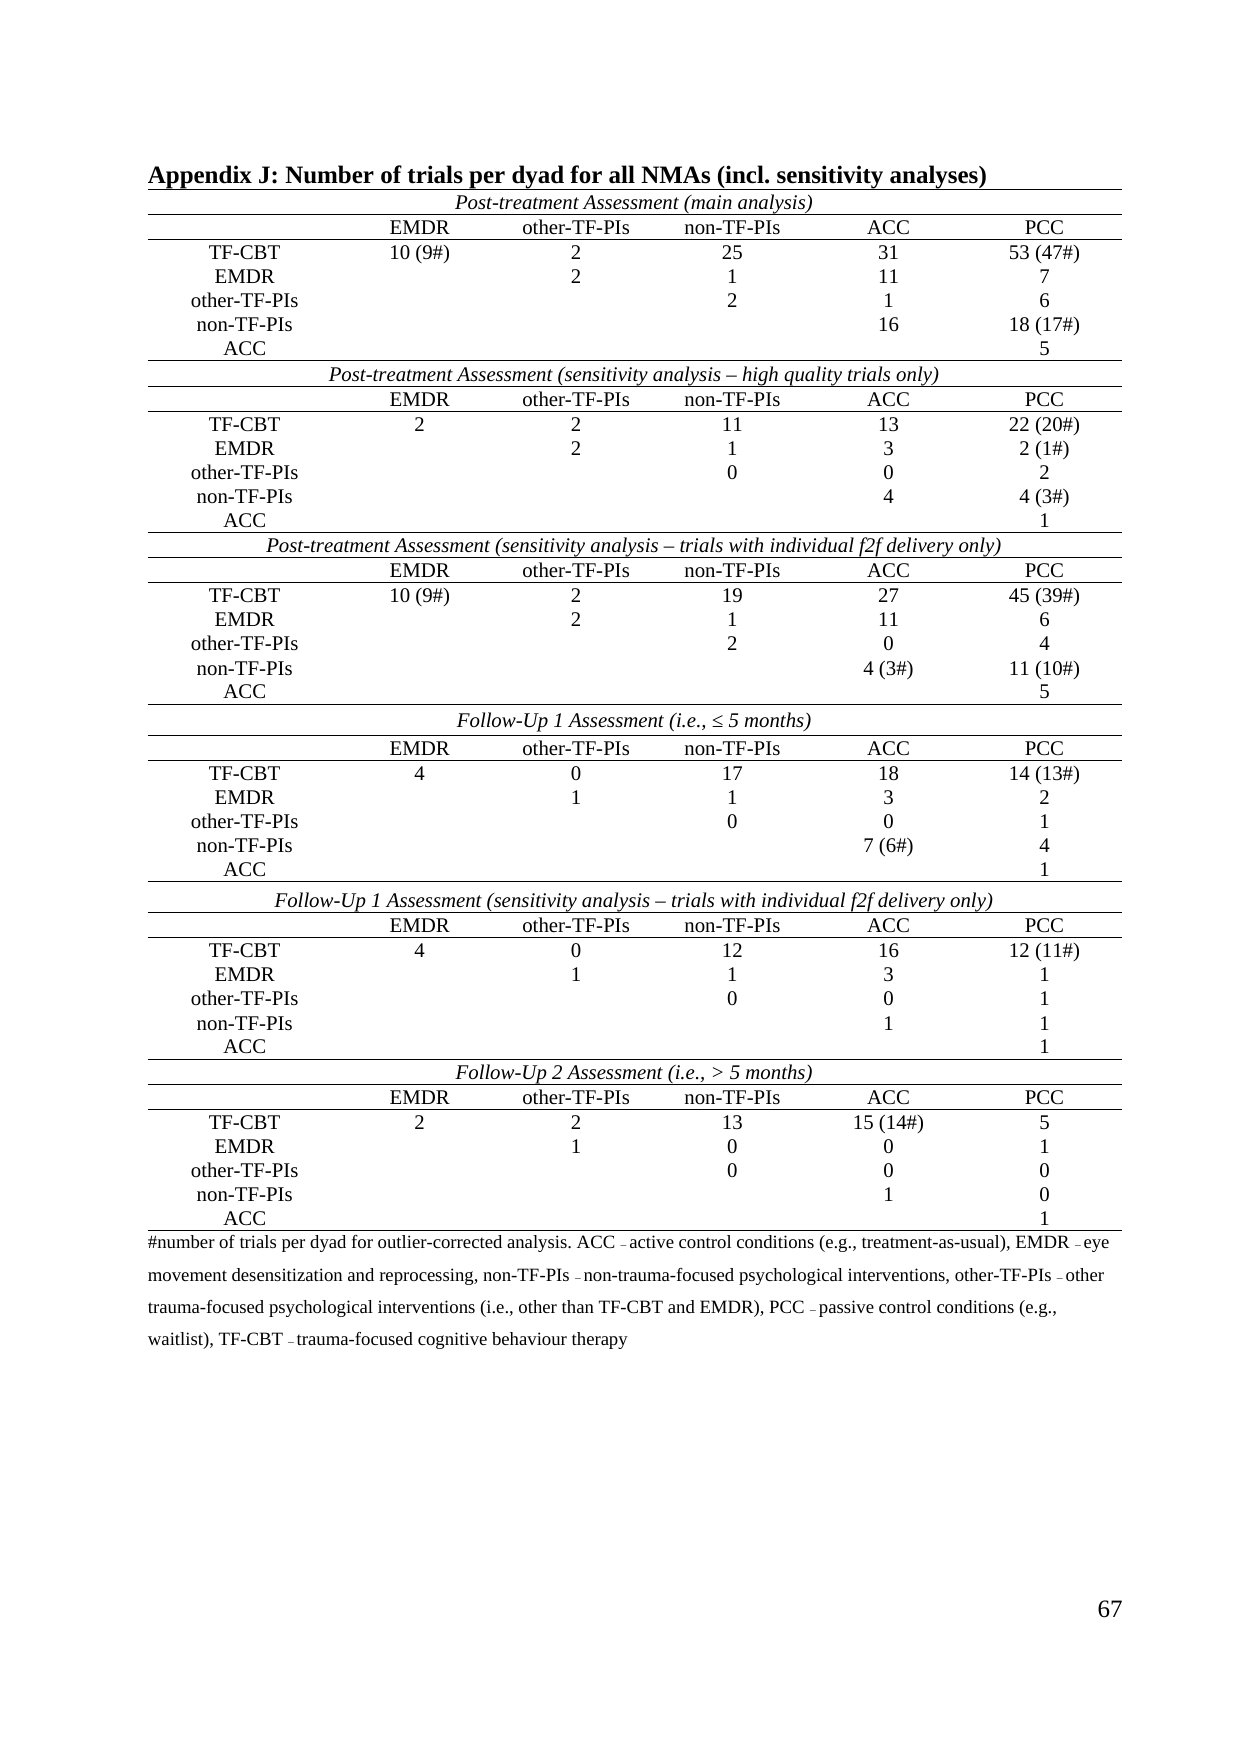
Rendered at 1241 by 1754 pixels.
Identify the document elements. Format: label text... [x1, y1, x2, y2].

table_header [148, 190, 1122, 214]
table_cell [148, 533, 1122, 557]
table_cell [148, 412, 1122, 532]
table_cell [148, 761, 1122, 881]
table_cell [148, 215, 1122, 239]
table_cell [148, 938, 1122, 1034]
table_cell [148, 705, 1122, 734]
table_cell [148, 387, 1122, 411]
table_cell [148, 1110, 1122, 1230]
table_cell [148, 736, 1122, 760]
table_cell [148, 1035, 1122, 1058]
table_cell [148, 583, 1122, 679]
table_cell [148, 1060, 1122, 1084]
text Appendix J: Number of trials per dyad for all NMAs (incl. sensitivity analyses) [148, 160, 1122, 189]
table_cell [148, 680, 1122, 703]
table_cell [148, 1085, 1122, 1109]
text #number of trials per dyad for outlier-corrected analysis. ACC – active control conditions (e.g., treatment-as-usual), EMDR – eye movement desensitization and reprocessing, non-TF-PIs – non-trauma-focused psychological interventions, other-TF-PIs – other trauma-focused psychological interventions (i.e., other than TF-CBT and EMDR), PCC – passive control conditions (e.g., waitlist), TF-CBT – trauma-focused cognitive behaviour therapy [148, 1231, 1122, 1349]
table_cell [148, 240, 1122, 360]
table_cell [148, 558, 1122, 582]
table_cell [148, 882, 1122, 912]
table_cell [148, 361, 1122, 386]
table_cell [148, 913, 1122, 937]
